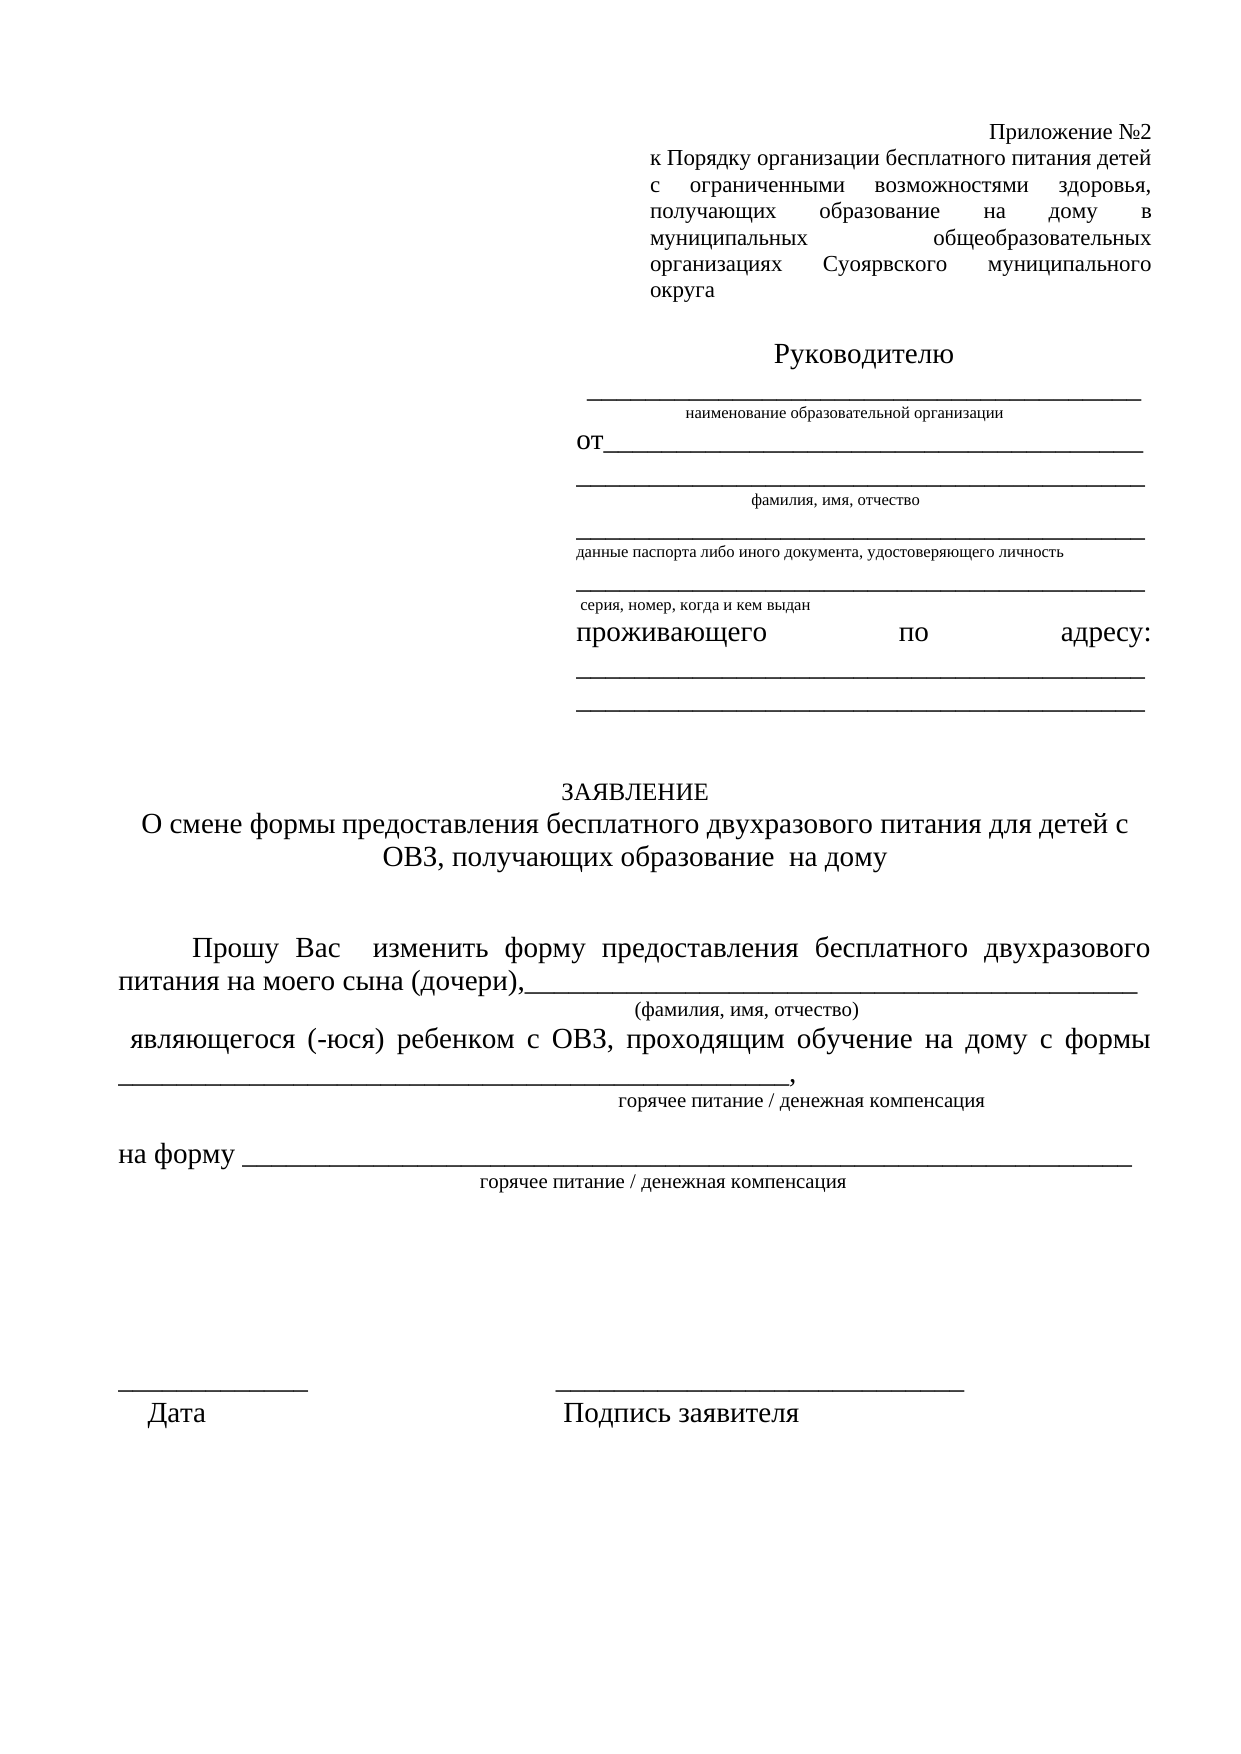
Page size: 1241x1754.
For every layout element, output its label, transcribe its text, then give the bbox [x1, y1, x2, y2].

text (фамилия, имя, отчество) [561, 997, 1152, 1021]
text на форму _____________________________________________________________ [118, 1136, 1152, 1169]
text _______________________________________ [576, 561, 1152, 595]
text _______________________________________ [576, 509, 1152, 542]
text ЗАЯВЛЕНИЕ [118, 777, 1152, 806]
text Руководителю ______________________________________ [576, 336, 1152, 403]
text фамилия, имя, отчество [576, 489, 1152, 509]
text Прошу Вас изменить форму предоставления бесплатного двухразового питания на моего сына (дочери),__________________________________________ [118, 930, 1152, 997]
text Дата Подпись заявителя [118, 1395, 1152, 1428]
text О смене формы предоставления бесплатного двухразового питания для детей с ОВЗ, получающих образование на дому [118, 806, 1152, 873]
text _____________ ____________________________ [118, 1361, 1152, 1395]
text данные паспорта либо иного документа, удостоверяющего личность [576, 542, 1152, 561]
text наименование образовательной организации [576, 403, 1152, 422]
text от_____________________________________ [576, 422, 1152, 456]
text являющегося (-юся) ребенком с ОВЗ, проходящим обучение на дому с формы ______________________________________________, [118, 1021, 1152, 1088]
text Приложение №2 [118, 118, 1152, 144]
text проживающего по адресу: ______________________________________________________________________________ [576, 614, 1152, 715]
text горячее питание / денежная компенсация [118, 1088, 1152, 1112]
text горячее питание / денежная компенсация [118, 1169, 1152, 1193]
text серия, номер, когда и кем выдан [576, 595, 1152, 614]
text _______________________________________ [576, 456, 1152, 489]
text к Порядку организации бесплатного питания детей с ограниченными возможностями здоровья, получающих образование на дому в муниципальных общеобразовательных организациях Суоярвского муниципального округа [650, 144, 1152, 303]
